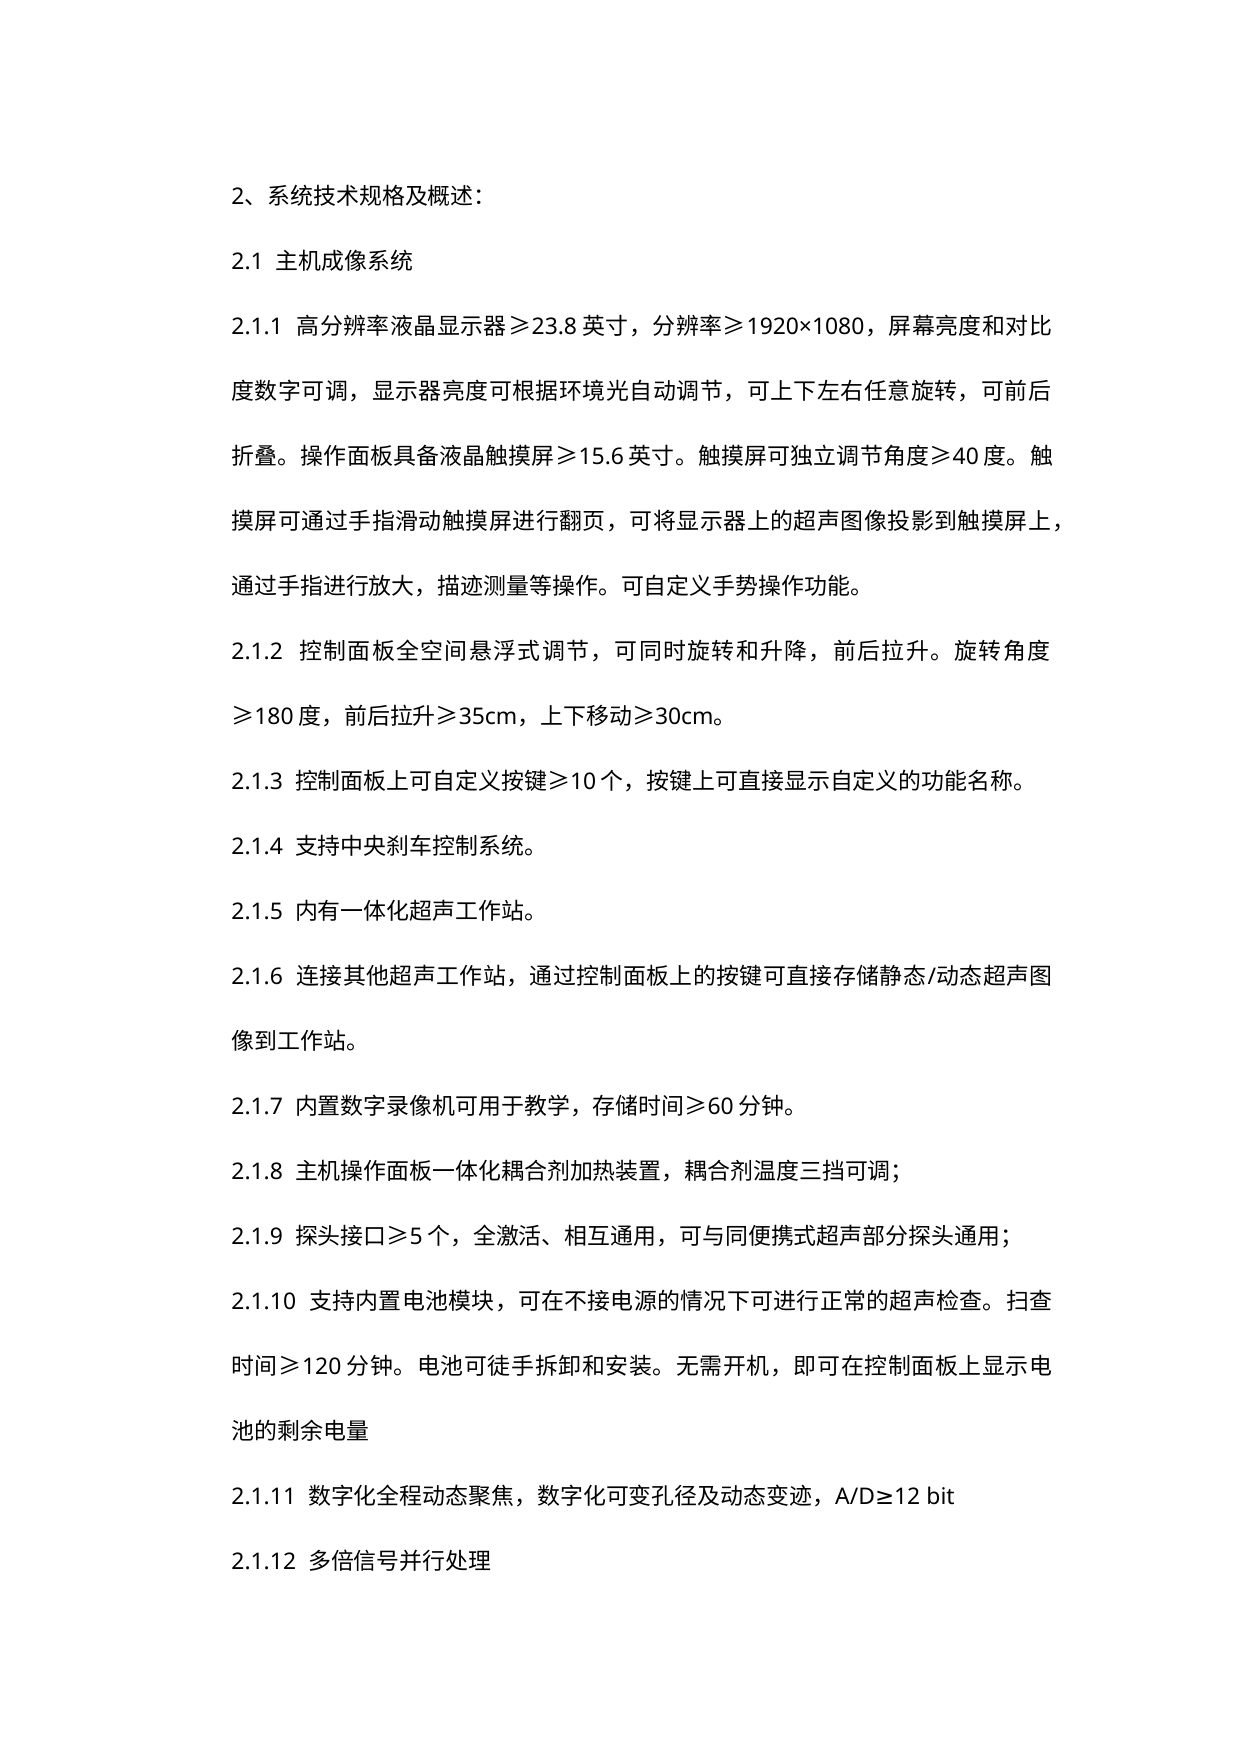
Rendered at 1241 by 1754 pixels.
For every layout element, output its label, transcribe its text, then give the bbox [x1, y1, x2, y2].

text 2.1.3 控制面板上可自定义按键≥10个，按键上可直接显示自定义的功能名称。 [231, 747, 1053, 812]
text 2、系统技术规格及概述： [231, 162, 1053, 227]
text 2.1 主机成像系统 [231, 227, 1053, 292]
text 2.1.5 内有一体化超声工作站。 [231, 877, 1053, 942]
text 2.1.11 数字化全程动态聚焦，数字化可变孔径及动态变迹，A/D≥12 bit [231, 1462, 1053, 1527]
text 2.1.10 支持内置电池模块，可在不接电源的情况下可进行正常的超声检查。扫查时间≥120分钟。电池可徒手拆卸和安装。无需开机，即可在控制面板上显示电池的剩余电量 [231, 1267, 1053, 1462]
text 2.1.6 连接其他超声工作站，通过控制面板上的按键可直接存储静态/动态超声图像到工作站。 [231, 942, 1053, 1072]
text 2.1.1 高分辨率液晶显示器≥23.8英寸，分辨率≥1920×1080，屏幕亮度和对比度数字可调，显示器亮度可根据环境光自动调节，可上下左右任意旋转，可前后折叠。操作面板具备液晶触摸屏≥15.6英寸。触摸屏可独立调节角度≥40度。触摸屏可通过手指滑动触摸屏进行翻页，可将显示器上的超声图像投影到触摸屏上，通过手指进行放大，描迹测量等操作。可自定义手势操作功能。 [231, 292, 1053, 617]
text 2.1.7 内置数字录像机可用于教学，存储时间≥60分钟。 [231, 1072, 1053, 1137]
text 2.1.4 支持中央刹车控制系统。 [231, 812, 1053, 877]
text 2.1.9 探头接口≥5个，全激活、相互通用，可与同便携式超声部分探头通用； [231, 1202, 1053, 1267]
text 2.1.2 控制面板全空间悬浮式调节，可同时旋转和升降，前后拉升。旋转角度 ≥180度，前后拉升≥35cm，上下移动≥30cm。 [231, 617, 1053, 747]
text 2.1.12 多倍信号并行处理 [231, 1527, 1053, 1592]
text 2.1.8 主机操作面板一体化耦合剂加热装置，耦合剂温度三挡可调； [231, 1137, 1053, 1202]
